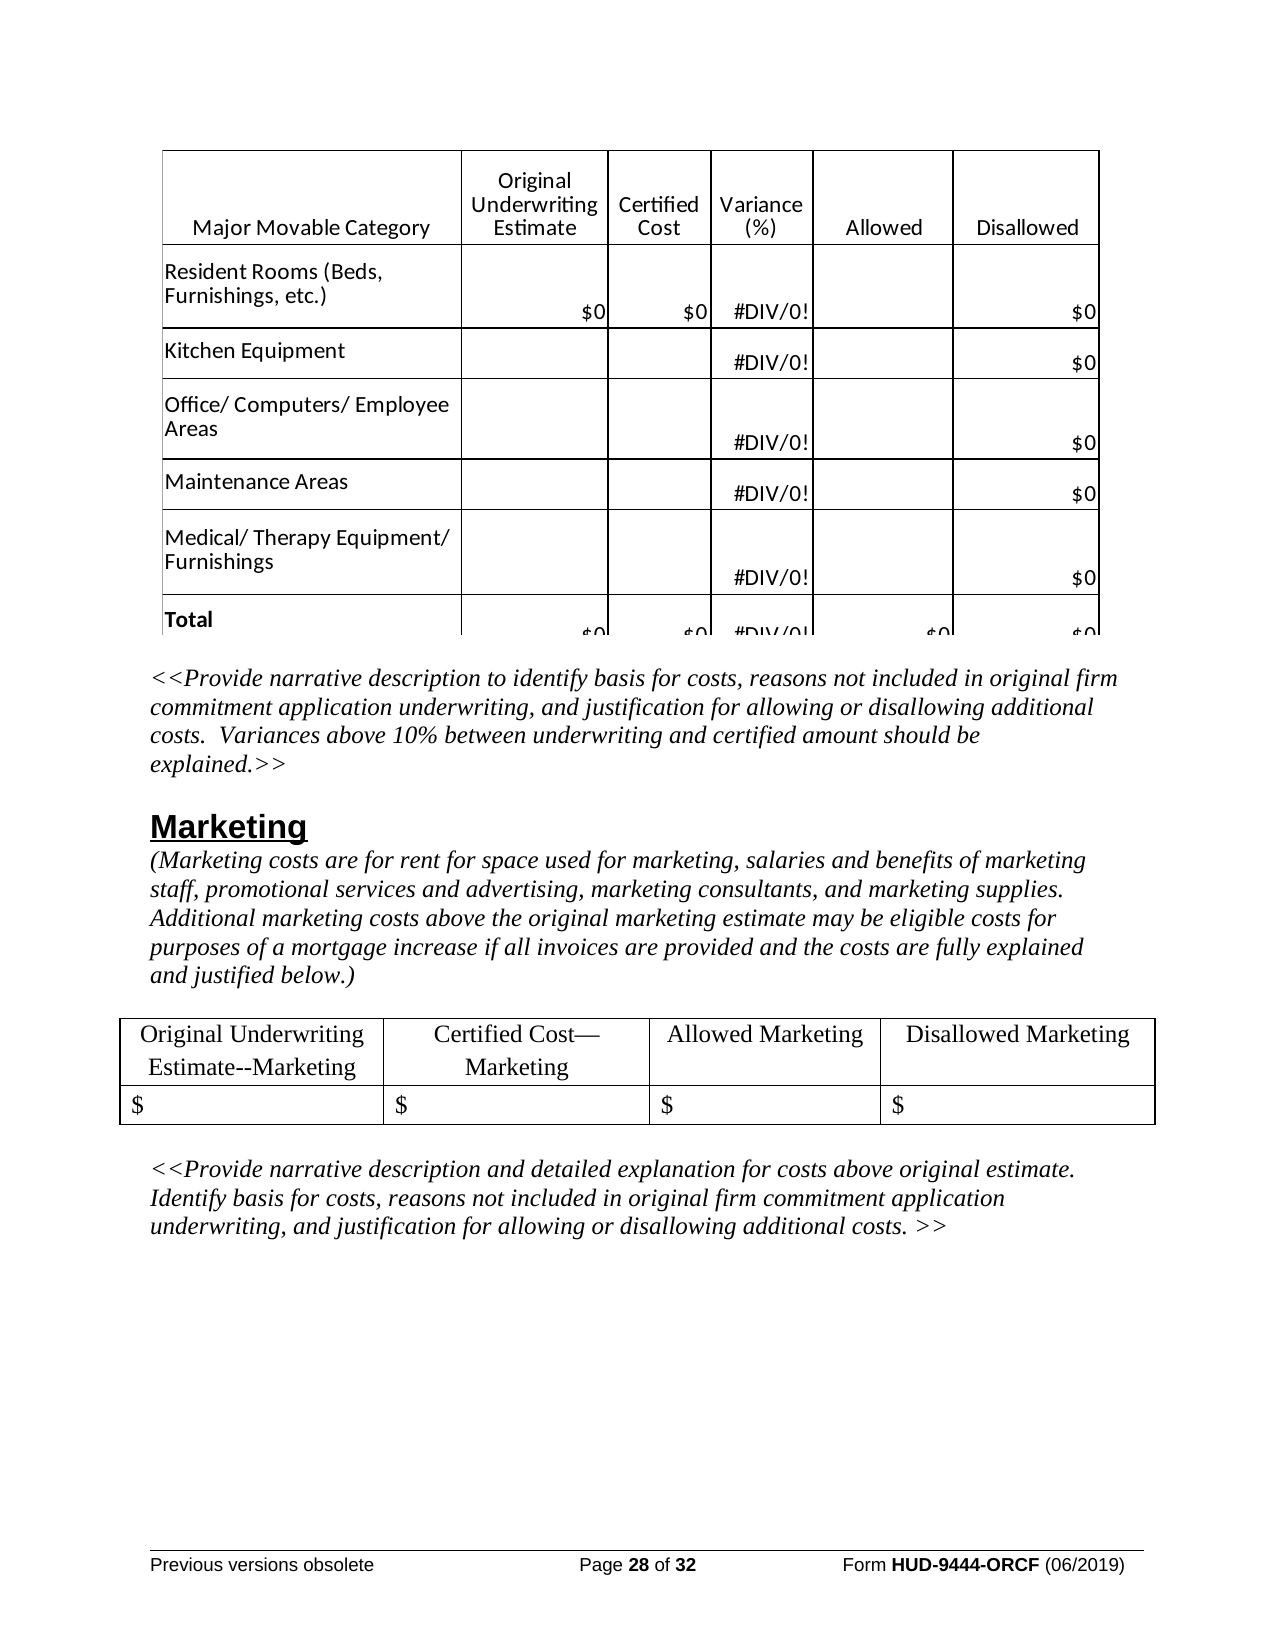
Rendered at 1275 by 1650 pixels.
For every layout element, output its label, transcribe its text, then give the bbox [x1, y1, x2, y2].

table_header Original Underwriting Estimate--Marketing [121, 1019, 383, 1085]
table_cell $ [121, 1086, 383, 1124]
text <<Provide narrative description to identify basis for costs, reasons not included in original firm commitment application underwriting, and justification for allowing or disallowing additional costs. Variances above 10% between underwriting and certified amount should be explained.>> [150, 663, 1125, 778]
text (Marketing costs are for rent for space used for marketing, salaries and benefits of marketing staff, promotional services and advertising, marketing consultants, and marketing supplies. Additional marketing costs above the original marketing estimate may be eligible costs for purposes of a mortgage increase if all invoices are provided and the costs are fully explained and justified below.) [150, 845, 1125, 989]
table_cell $ [881, 1086, 1154, 1124]
subtitle Marketing [150, 807, 1125, 845]
table_header Disallowed Marketing [881, 1019, 1154, 1085]
table_cell $ [650, 1086, 880, 1124]
text <<Provide narrative description and detailed explanation for costs above original estimate. Identify basis for costs, reasons not included in original firm commitment application underwriting, and justification for allowing or disallowing additional costs. >> [150, 1154, 1125, 1240]
table_header Allowed Marketing [650, 1019, 880, 1085]
table_header Certified Cost—Marketing [384, 1019, 649, 1085]
table_cell $ [384, 1086, 649, 1124]
